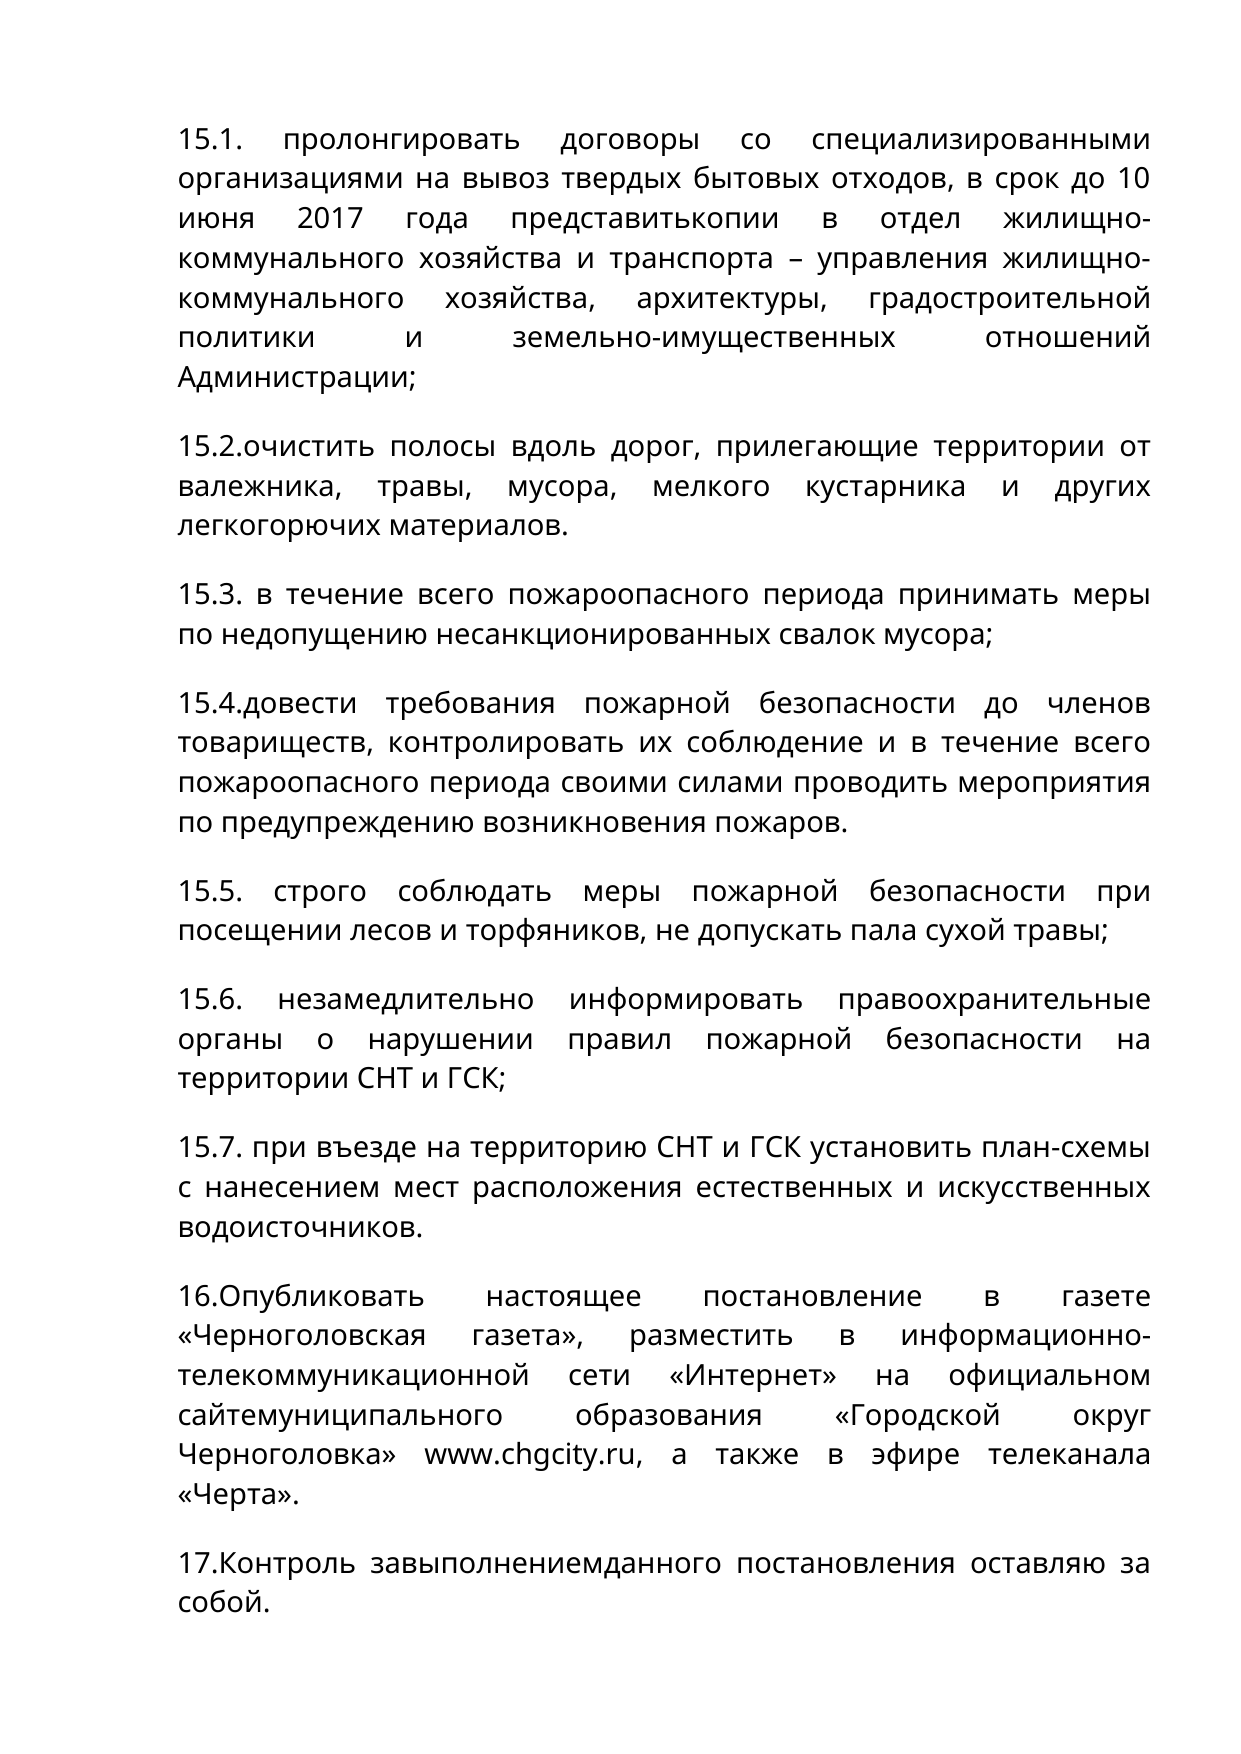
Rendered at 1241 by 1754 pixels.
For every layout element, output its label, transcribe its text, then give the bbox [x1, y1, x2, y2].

text 15.6. незамедлительно информировать правоохранительные органы о нарушении правил пожарной безопасности на территории СНТ и ГСК; [177, 978, 1152, 1097]
text 16.Опубликовать настоящее постановление в газете «Черноголовская газета», разместить в информационно-телекоммуникационной сети «Интернет» на официальном сайтемуниципального образования «Городской округ Черноголовка» www.chgcity.ru, а также в эфире телеканала «Черта». [177, 1275, 1152, 1513]
text 15.4.довести требования пожарной безопасности до членов товариществ, контролировать их соблюдение и в течение всего пожароопасного периода своими силами проводить мероприятия по предупреждению возникновения пожаров. [177, 682, 1152, 841]
text 15.3. в течение всего пожароопасного периода принимать меры по недопущению несанкционированных свалок мусора; [177, 573, 1152, 653]
text 15.5. строго соблюдать меры пожарной безопасности при посещении лесов и торфяников, не допускать пала сухой травы; [177, 870, 1152, 949]
text 17.Контроль завыполнениемданного постановления оставляю за собой. [177, 1542, 1152, 1621]
text 15.1. пролонгировать договоры со специализированными организациями на вывоз твердых бытовых отходов, в срок до 10 июня 2017 года представитькопии в отдел жилищно-коммунального хозяйства и транспорта – управления жилищно-коммунального хозяйства, архитектуры, градостроительной политики и земельно-имущественных отношений Администрации; [177, 118, 1152, 396]
text 15.2.очистить полосы вдоль дорог, прилегающие территории от валежника, травы, мусора, мелкого кустарника и других легкогорючих материалов. [177, 425, 1152, 544]
text 15.7. при въезде на территорию СНТ и ГСК установить план-схемы с нанесением мест расположения естественных и искусственных водоисточников. [177, 1127, 1152, 1246]
